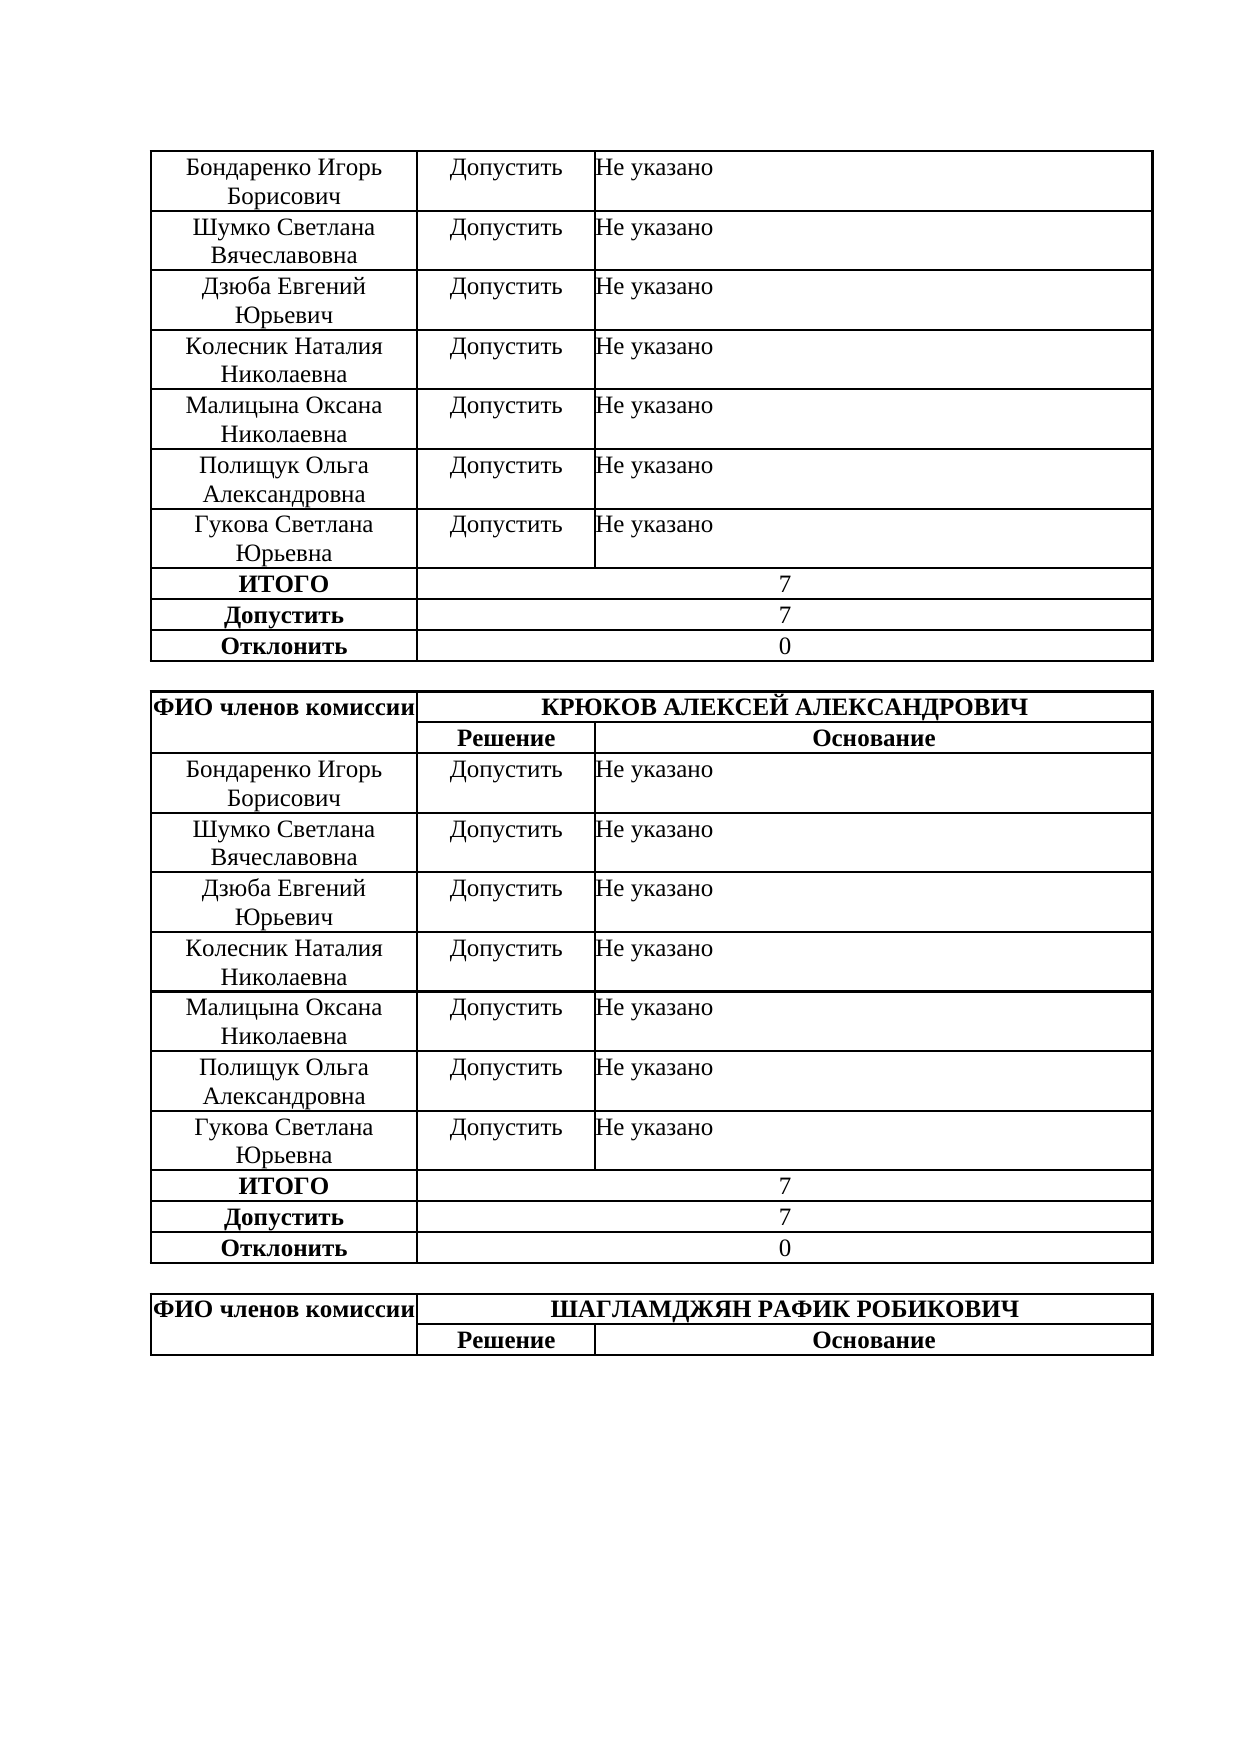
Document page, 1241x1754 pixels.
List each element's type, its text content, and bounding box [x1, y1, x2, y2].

table_cell Допустить [418, 1112, 594, 1169]
table_cell Допустить [418, 390, 594, 448]
table_cell Не указано [596, 814, 1151, 871]
table_cell Не указано [596, 933, 1151, 990]
table_cell Допустить [418, 152, 594, 209]
table_cell Не указано [596, 754, 1151, 812]
table_cell Допустить [152, 600, 416, 629]
table_cell Шумко Светлана Вячеславовна [152, 814, 416, 871]
table_cell Допустить [418, 450, 594, 507]
table_header КРЮКОВ АЛЕКСЕЙ АЛЕКСАНДРОВИЧ [418, 693, 1151, 721]
table_cell Допустить [418, 271, 594, 329]
table_cell Допустить [418, 212, 594, 269]
table_cell Не указано [596, 1052, 1151, 1109]
table_cell Не указано [596, 873, 1151, 931]
table_cell Допустить [418, 331, 594, 388]
table_cell Не указано [596, 510, 1151, 567]
table_cell Не указано [596, 1112, 1151, 1169]
table_cell Бондаренко Игорь Борисович [152, 754, 416, 812]
table_cell Основание [596, 723, 1151, 752]
table_cell Гукова Светлана Юрьевна [152, 510, 416, 567]
table_cell Дзюба Евгений Юрьевич [152, 873, 416, 931]
table_cell Допустить [152, 1202, 416, 1231]
table_cell Не указано [596, 212, 1151, 269]
table_cell 0 [418, 631, 1151, 659]
table_header ФИО членов комиссии [152, 693, 416, 752]
table_header ШАГЛАМДЖЯН РАФИК РОБИКОВИЧ [418, 1295, 1151, 1323]
table_cell Дзюба Евгений Юрьевич [152, 271, 416, 329]
table_cell Допустить [418, 873, 594, 931]
table_cell Колесник Наталия Николаевна [152, 933, 416, 990]
table_cell Не указано [596, 390, 1151, 448]
table_cell Допустить [418, 754, 594, 812]
table_cell Малицына Оксана Николаевна [152, 993, 416, 1050]
table_cell Решение [418, 723, 594, 752]
table_cell Гукова Светлана Юрьевна [152, 1112, 416, 1169]
table_cell Бондаренко Игорь Борисович [152, 152, 416, 209]
table_cell 7 [418, 569, 1151, 598]
table_cell 0 [418, 1233, 1151, 1262]
table_cell Не указано [596, 331, 1151, 388]
table_cell Отклонить [152, 1233, 416, 1262]
table_cell Колесник Наталия Николаевна [152, 331, 416, 388]
table_cell Шумко Светлана Вячеславовна [152, 212, 416, 269]
table_cell Допустить [418, 993, 594, 1050]
table_cell 7 [418, 1171, 1151, 1200]
table_cell ИТОГО [152, 569, 416, 598]
table_cell ИТОГО [152, 1171, 416, 1200]
table_cell 7 [418, 600, 1151, 629]
table_cell Допустить [418, 814, 594, 871]
table_cell Не указано [596, 450, 1151, 507]
table_cell Полищук Ольга Александровна [152, 1052, 416, 1109]
table_header ФИО членов комиссии [152, 1295, 416, 1354]
table_cell Допустить [418, 510, 594, 567]
table_cell Малицына Оксана Николаевна [152, 390, 416, 448]
table_cell Полищук Ольга Александровна [152, 450, 416, 507]
table_cell 7 [418, 1202, 1151, 1231]
table_cell Отклонить [152, 631, 416, 659]
table_cell Решение [418, 1325, 594, 1354]
table_cell Не указано [596, 152, 1151, 209]
table_cell Не указано [596, 993, 1151, 1050]
table_cell Основание [596, 1325, 1151, 1354]
table_cell Не указано [596, 271, 1151, 329]
table_cell Допустить [418, 1052, 594, 1109]
table_cell Допустить [418, 933, 594, 990]
